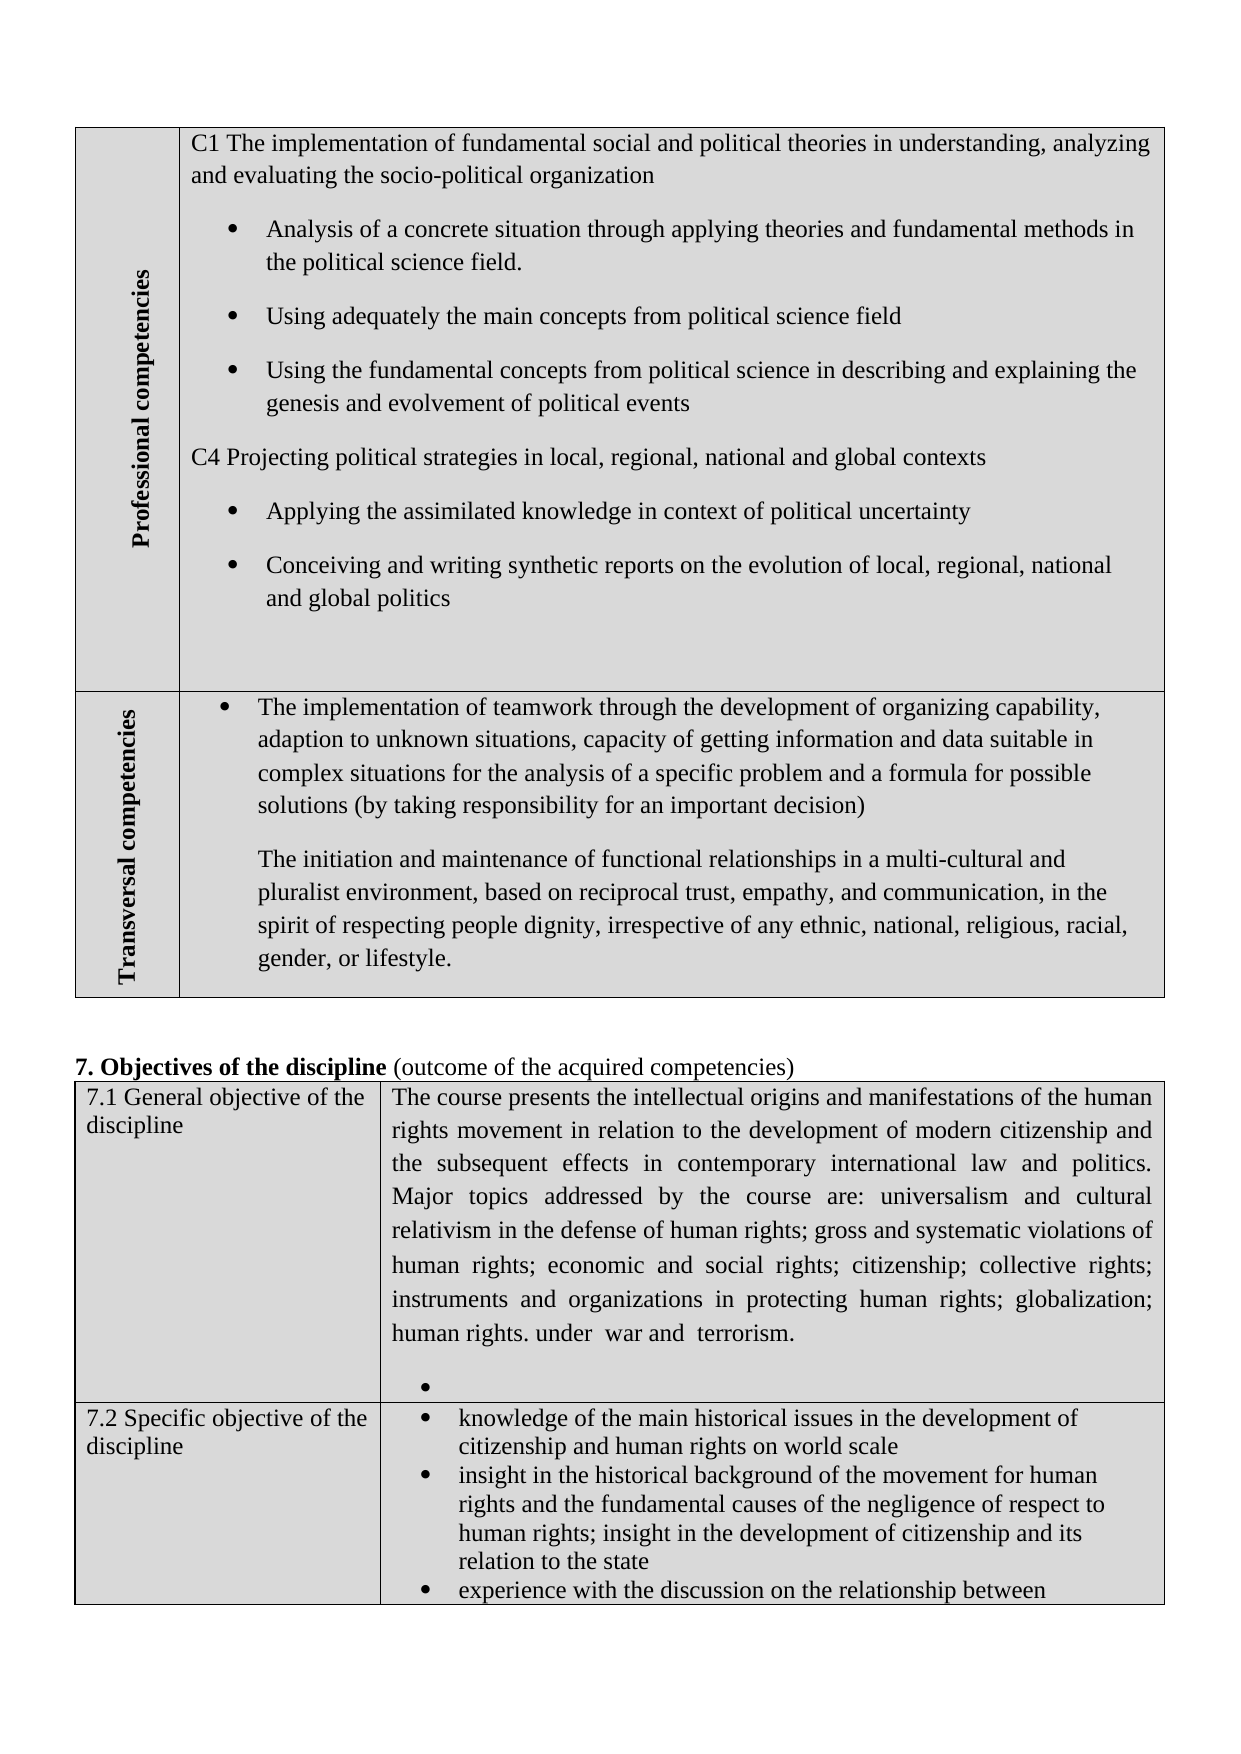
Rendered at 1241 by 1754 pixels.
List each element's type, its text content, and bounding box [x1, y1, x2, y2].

text 7. Objectives of the discipline (outcome of the acquired competencies) [75, 1052, 1165, 1081]
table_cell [76, 1403, 380, 1604]
table_cell The implementation of teamwork through the development of organizing capability, adaption to unknown situations, capacity of getting information and data suitable in complex situations for the analysis of a specific problem and a formula for possible solutions (by taking responsibility for an important decision) The initiation and maintenance of functional relationships in a multi-cultural and pluralist environment, based on reciprocal trust, empathy, and communication, in the spirit of respecting people dignity, irrespective of any ethnic, national, religious, racial, gender, or lifestyle. [180, 692, 1164, 997]
table_header Professional competencies [76, 128, 179, 691]
table_cell Transversal competencies [76, 692, 179, 997]
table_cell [381, 1403, 1164, 1604]
table_header 7.1 General objective of the discipline [76, 1082, 380, 1402]
table_header The course presents the intellectual origins and manifestations of the human rights movement in relation to the development of modern citizenship and the subsequent effects in contemporary international law and politics. Major topics addressed by the course are: universalism and cultural relativism in the defense of human rights; gross and systematic violations of human rights; economic and social rights; citizenship; collective rights; instruments and organizations in protecting human rights; globalization; human rights. under war and terrorism. [381, 1082, 1164, 1402]
table_header C1 The implementation of fundamental social and political theories in understanding, analyzing and evaluating the socio-political organization Analysis of a concrete situation through applying theories and fundamental methods in the political science field. Using adequately the main concepts from political science field Using the fundamental concepts from political science in describing and explaining the genesis and evolvement of political events C4 Projecting political strategies in local, regional, national and global contexts Applying the assimilated knowledge in context of political uncertainty Conceiving and writing synthetic reports on the evolution of local, regional, national and global politics [180, 128, 1164, 691]
